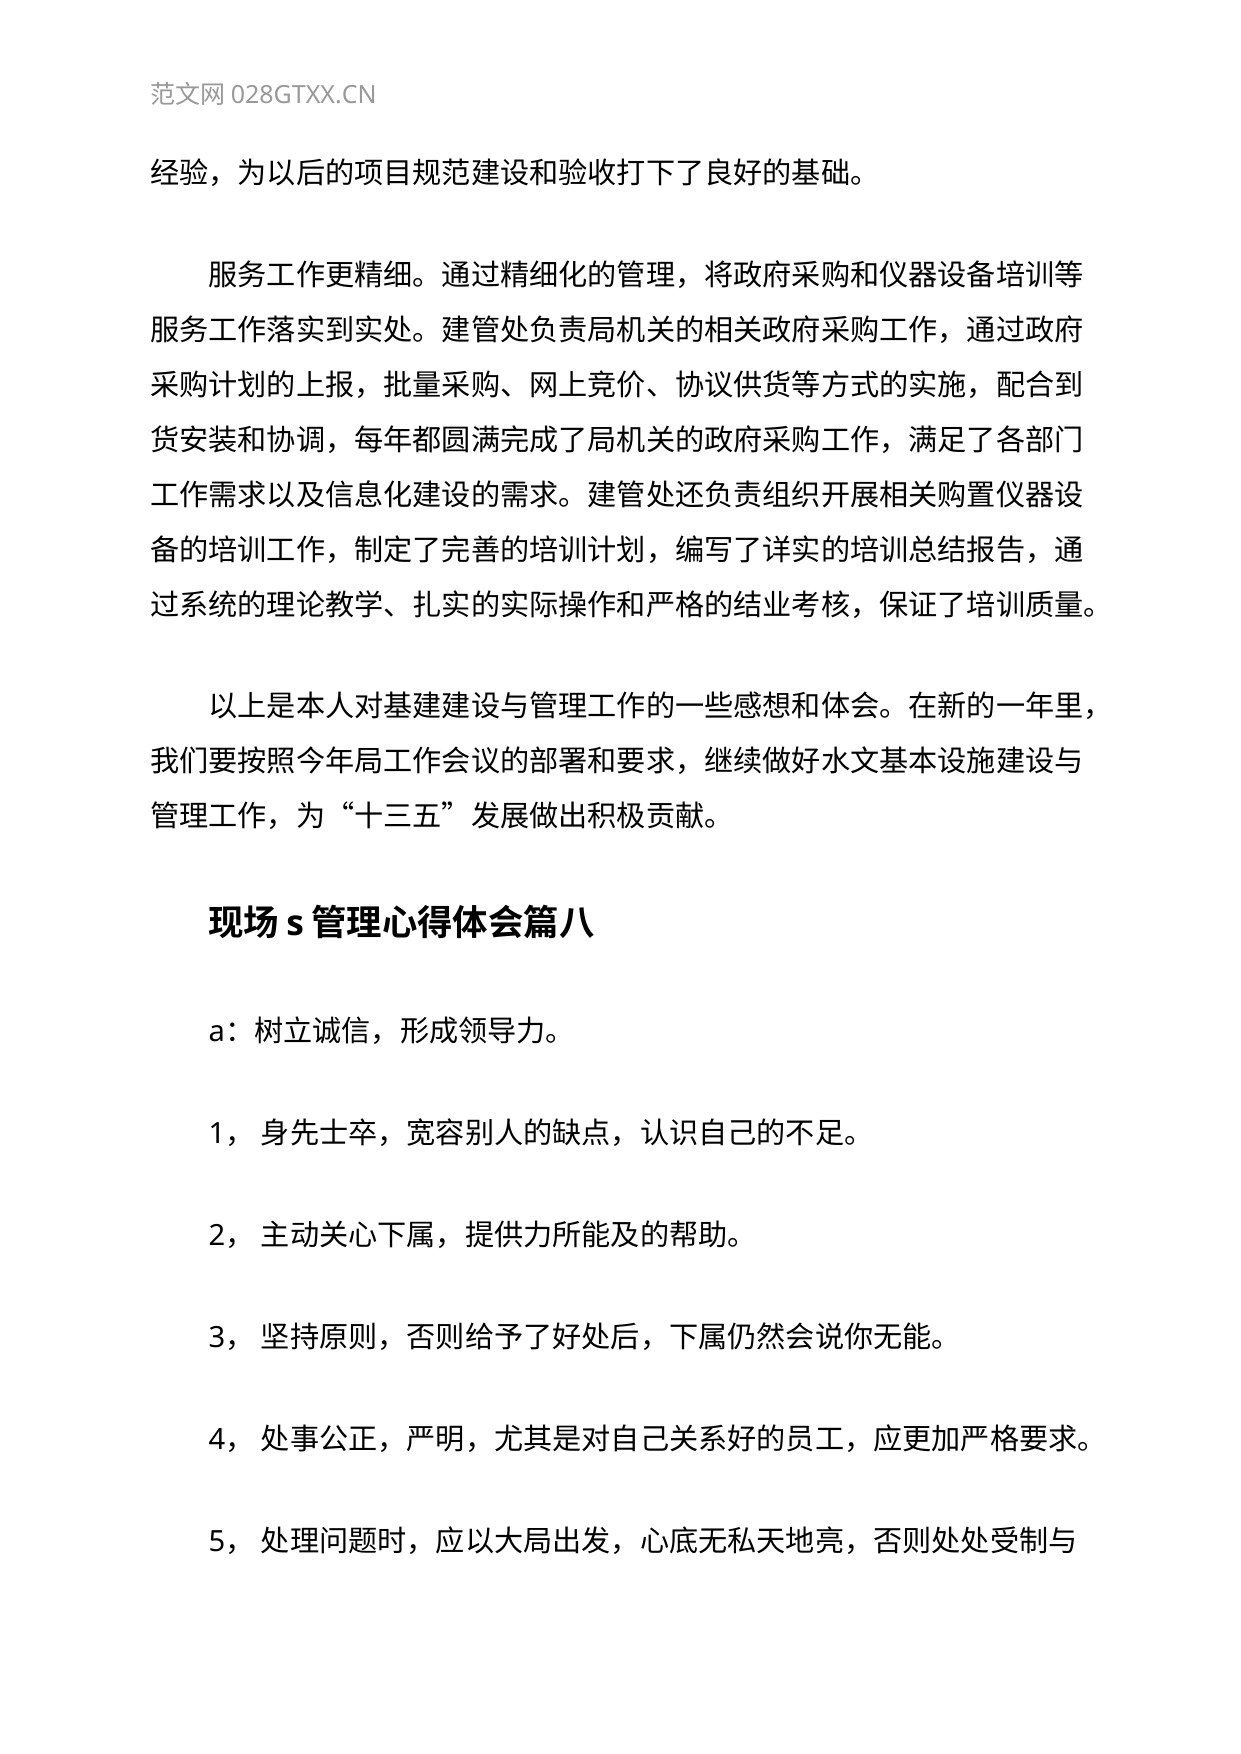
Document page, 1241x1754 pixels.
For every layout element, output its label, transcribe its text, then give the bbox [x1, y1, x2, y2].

text 3， 坚持原则，否则给予了好处后，下属仍然会说你无能。 [150, 1314, 1090, 1356]
text 1， 身先士卒，宽容别人的缺点，认识自己的不足。 [150, 1110, 1090, 1152]
text 4， 处事公正，严明，尤其是对自己关系好的员工，应更加严格要求。 [150, 1416, 1090, 1458]
text 服务工作更精细。通过精细化的管理，将政府采购和仪器设备培训等服务工作落实到实处。建管处负责局机关的相关政府采购工作，通过政府采购计划的上报，批量采购、网上竞价、协议供货等方式的实施，配合到货安装和协调，每年都圆满完成了局机关的政府采购工作，满足了各部门工作需求以及信息化建设的需求。建管处还负责组织开展相关购置仪器设备的培训工作，制定了完善的培训计划，编写了详实的培训总结报告，通过系统的理论教学、扎实的实际操作和严格的结业考核，保证了培训质量。 [150, 252, 1090, 623]
text 2， 主动关心下属，提供力所能及的帮助。 [150, 1212, 1090, 1254]
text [150, 1518, 1090, 1560]
text 现场s管理心得体会篇八 [150, 894, 1090, 946]
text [150, 150, 1090, 192]
text 以上是本人对基建建设与管理工作的一些感想和体会。在新的一年里，我们要按照今年局工作会议的部署和要求，继续做好水文基本设施建设与管理工作，为“十三五”发展做出积极贡献。 [150, 683, 1090, 835]
text a：树立诚信，形成领导力。 [150, 1008, 1090, 1050]
